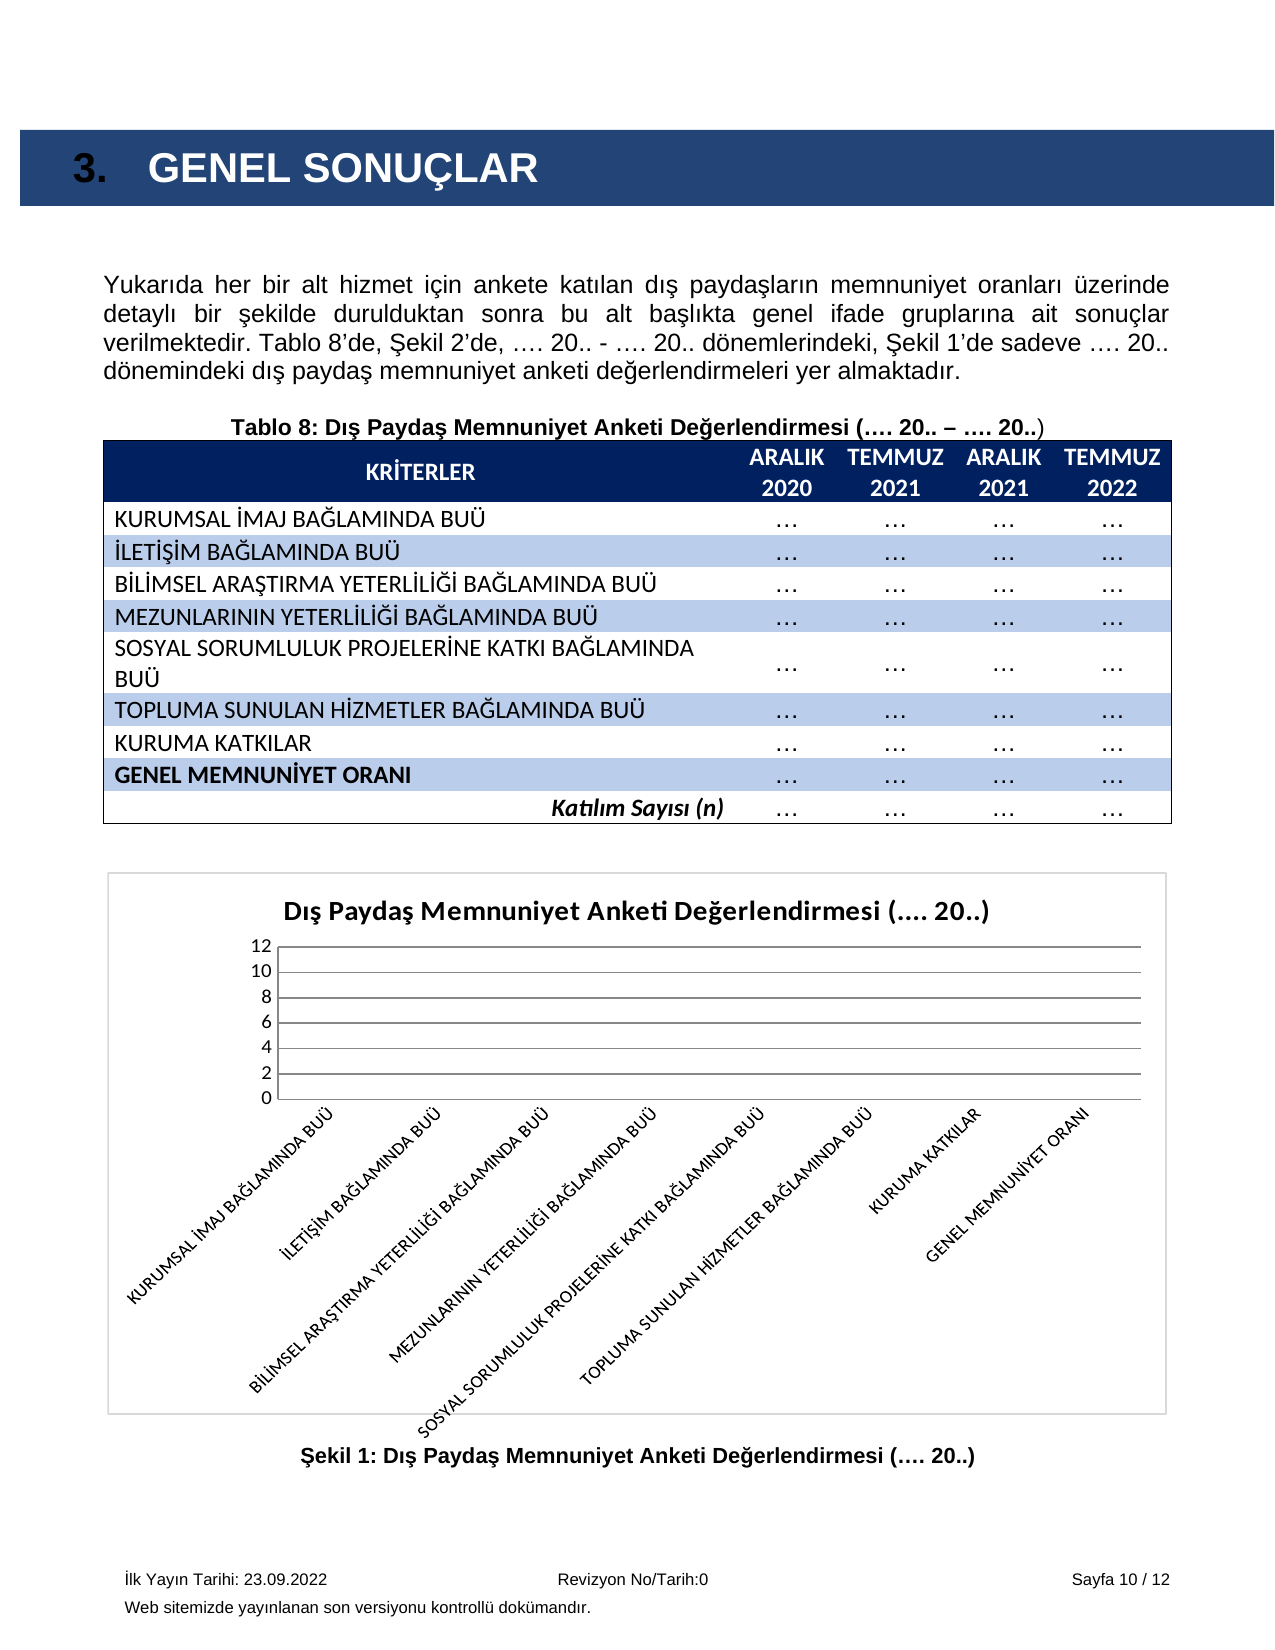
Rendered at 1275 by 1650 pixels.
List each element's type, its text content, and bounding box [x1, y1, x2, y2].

text Yukarıda her bir alt hizmet için ankete katılan dış paydaşların memnuniyet oranları üzerinde detaylı bir şekilde durulduktan sonra bu alt başlıkta genel ifade gruplarına ait sonuçlar verilmektedir. Tablo 8’de, Şekil 2’de, …. 20.. - …. 20.. dönemlerindeki, Şekil 1’de sadeve …. 20.. dönemindeki dış paydaş memnuniyet anketi değerlendirmeleri yer almaktadır. [103, 270, 1172, 385]
table_cell SOSYAL SORUMLULUK PROJELERİNE KATKI BAĞLAMINDA BUÜ [104, 632, 738, 693]
table_cell … [738, 632, 836, 693]
text Tablo 8: Dış Paydaş Memnuniyet Anketi Değerlendirmesi (…. 20.. – …. 20..) [103, 414, 1172, 440]
table_cell … [836, 632, 955, 693]
table_cell … [836, 502, 955, 535]
table_cell … [1053, 600, 1171, 632]
table_header KRİTERLER [104, 441, 738, 502]
table_cell GENEL MEMNUNİYET ORANI [104, 758, 738, 791]
table_cell … [955, 535, 1053, 567]
table_cell … [1053, 632, 1171, 693]
table_cell … [738, 726, 836, 758]
table_cell İLETİŞİM BAĞLAMINDA BUÜ [104, 535, 738, 567]
table_cell … [738, 600, 836, 632]
table_cell … [836, 567, 955, 600]
table_cell TOPLUMA SUNULAN HİZMETLER BAĞLAMINDA BUÜ [104, 693, 738, 726]
table_cell … [955, 600, 1053, 632]
table_cell … [836, 726, 955, 758]
table_cell … [955, 726, 1053, 758]
table_cell … [1053, 726, 1171, 758]
table_cell … [955, 502, 1053, 535]
table_cell … [1053, 693, 1171, 726]
table_cell … [955, 632, 1053, 693]
table_cell … [836, 791, 955, 823]
table_header TEMMUZ 2022 [1053, 441, 1171, 502]
table_header ARALIK 2021 [955, 441, 1053, 502]
table_cell … [1053, 502, 1171, 535]
table_cell … [738, 758, 836, 791]
table_cell … [1053, 758, 1171, 791]
table_cell BİLİMSEL ARAŞTIRMA YETERLİLİĞİ BAĞLAMINDA BUÜ [104, 567, 738, 600]
table_cell … [738, 791, 836, 823]
table_cell Katılım Sayısı (n) [104, 791, 738, 823]
table_cell KURUMA KATKILAR [104, 726, 738, 758]
table_cell … [738, 567, 836, 600]
table_cell … [738, 535, 836, 567]
table_cell … [1053, 791, 1171, 823]
table_cell … [955, 693, 1053, 726]
table_cell … [836, 600, 955, 632]
table_cell MEZUNLARININ YETERLİLİĞİ BAĞLAMINDA BUÜ [104, 600, 738, 632]
table_header ARALIK 2020 [738, 441, 836, 502]
table_cell … [738, 693, 836, 726]
table_cell … [955, 567, 1053, 600]
table_header TEMMUZ 2021 [836, 441, 955, 502]
table_cell … [1053, 567, 1171, 600]
table_cell … [836, 535, 955, 567]
table_cell … [1053, 535, 1171, 567]
table_cell … [955, 791, 1053, 823]
table_cell … [836, 693, 955, 726]
text Şekil 1: Dış Paydaş Memnuniyet Anketi Değerlendirmesi (…. 20..) [103, 1443, 1172, 1468]
table_cell … [738, 502, 836, 535]
table_cell KURUMSAL İMAJ BAĞLAMINDA BUÜ [104, 502, 738, 535]
table_cell … [955, 758, 1053, 791]
table_cell … [836, 758, 955, 791]
